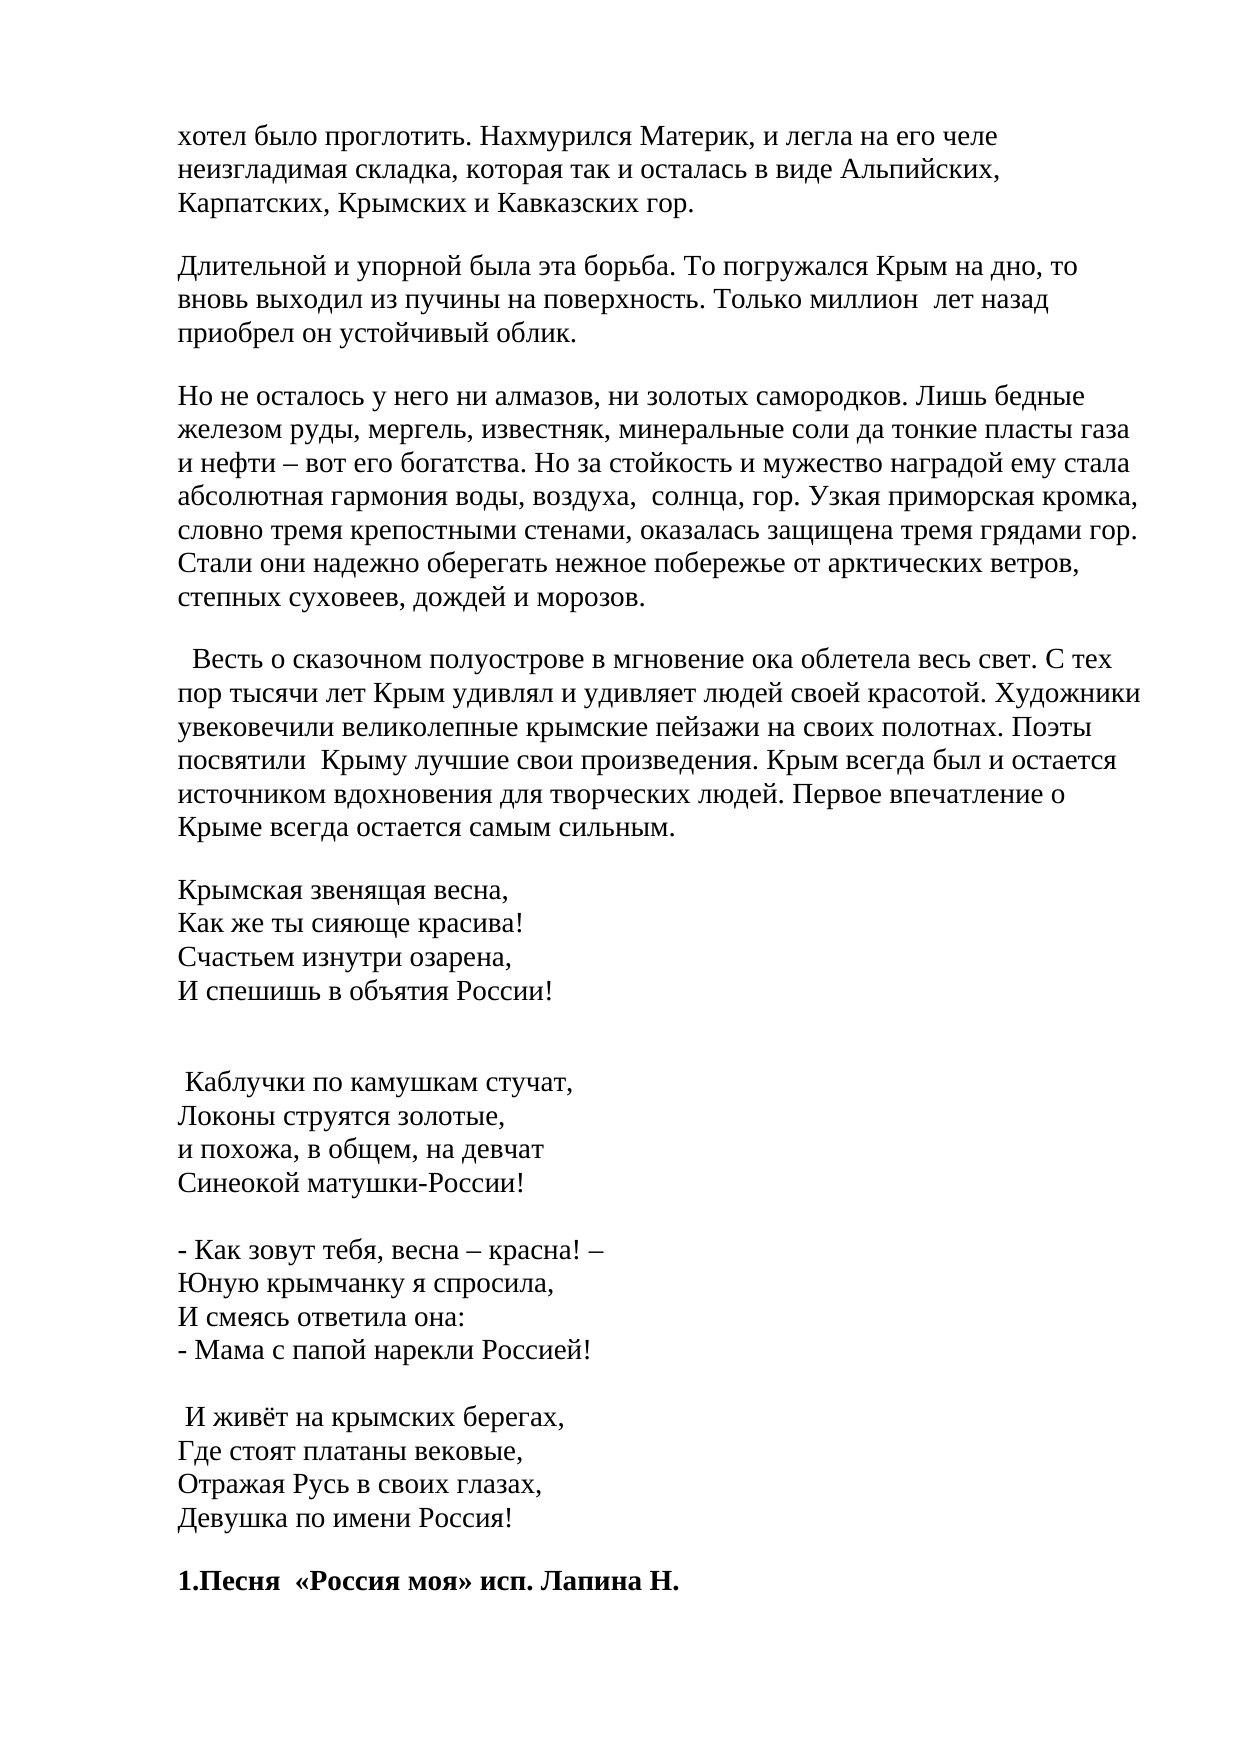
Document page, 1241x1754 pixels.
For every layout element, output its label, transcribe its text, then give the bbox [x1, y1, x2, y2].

text Длительной и упорной была эта борьба. То погружался Крым на дно, то вновь выходил из пучины на поверхность. Только миллион лет назад приобрел он устойчивый облик. [177, 248, 1152, 348]
text 1.Песня «Россия моя» исп. Лапина Н. [177, 1563, 1152, 1596]
text Весть о сказочном полуострове в мгновение ока облетела весь свет. С тех пор тысячи лет Крым удивлял и удивляет людей своей красотой. Художники увековечили великолепные крымские пейзажи на своих полотнах. Поэты посвятили Крыму лучшие свои произведения. Крым всегда был и остается источником вдохновения для творческих людей. Первое впечатление о Крыме всегда остается самым сильным. [177, 642, 1152, 843]
text Каблучки по камушкам стучат, Локоны струятся золотые, и похожа, в общем, на девчат Синеокой матушки-России! - Как зовут тебя, весна – красна! – Юную крымчанку я спросила, И смеясь ответила она: - Мама с папой нарекли Россией! И живёт на крымских берегах, Где стоят платаны вековые, Отражая Русь в своих глазах, Девушка по имени Россия! [177, 1064, 1152, 1534]
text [177, 118, 1152, 219]
text Крымская звенящая весна, Как же ты сияюще красива! Счастьем изнутри озарена, И спешишь в объятия России! [177, 872, 1152, 1035]
text Но не осталось у него ни алмазов, ни золотых самородков. Лишь бедные железом руды, мергель, известняк, минеральные соли да тонкие пласты газа и нефти – вот его богатства. Но за стойкость и мужество наградой ему стала абсолютная гармония воды, воздуха, солнца, гор. Узкая приморская кромка, словно тремя крепостными стенами, оказалась защищена тремя грядами гор. Стали они надежно оберегать нежное побережье от арктических ветров, степных суховеев, дождей и морозов. [177, 378, 1152, 612]
